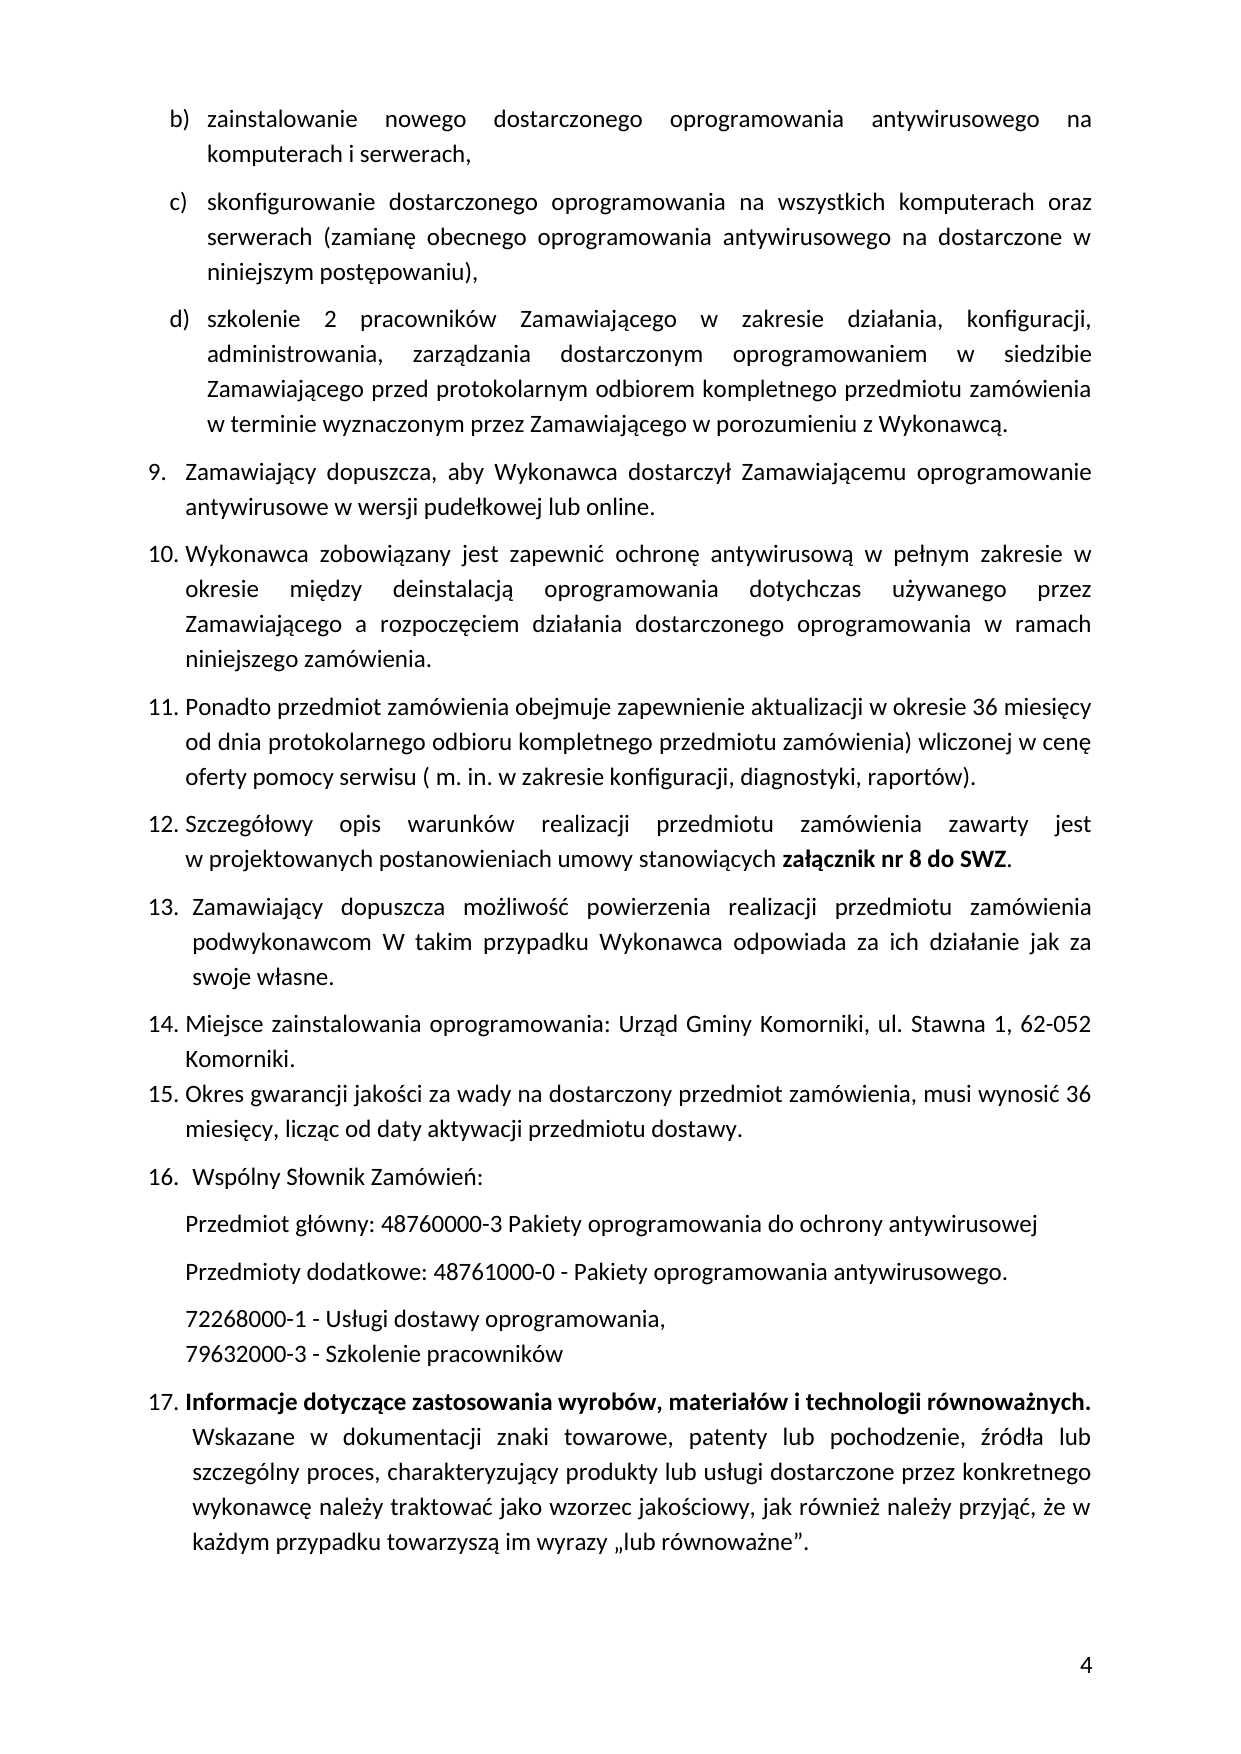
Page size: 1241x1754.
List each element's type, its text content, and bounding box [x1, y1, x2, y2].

list Przedmioty dodatkowe: 48761000-0 - Pakiety oprogramowania antywirusowego. [185, 1256, 1093, 1286]
list Szczegółowy opis warunków realizacji przedmiotu zamówienia zawarty jest w projektowanych postanowieniach umowy stanowiących załącznik nr 8 do SWZ. [148, 808, 1093, 874]
list Miejsce zainstalowania oprogramowania: Urząd Gminy Komorniki, ul. Stawna 1, 62-052 Komorniki. [148, 1008, 1093, 1074]
list 72268000-1 - Usługi dostawy oprogramowania, 79632000-3 - Szkolenie pracowników [185, 1303, 1093, 1369]
list Zamawiający dopuszcza, aby Wykonawca dostarczył Zamawiającemu oprogramowanie antywirusowe w wersji pudełkowej lub online. [148, 456, 1093, 521]
list szkolenie 2 pracowników Zamawiającego w zakresie działania, konfiguracji, administrowania, zarządzania dostarczonym oprogramowaniem w siedzibie Zamawiającego przed protokolarnym odbiorem kompletnego przedmiotu zamówienia w terminie wyznaczonym przez Zamawiającego w porozumieniu z Wykonawcą. [169, 303, 1093, 439]
list Przedmiot główny: 48760000-3 Pakiety oprogramowania do ochrony antywirusowej [185, 1208, 1093, 1239]
list Zamawiający dopuszcza możliwość powierzenia realizacji przedmiotu zamówienia podwykonawcom W takim przypadku Wykonawca odpowiada za ich działanie jak za swoje własne. [148, 891, 1093, 991]
list Ponadto przedmiot zamówienia obejmuje zapewnienie aktualizacji w okresie 36 miesięcy od dnia protokolarnego odbioru kompletnego przedmiotu zamówienia) wliczonej w cenę oferty pomocy serwisu ( m. in. w zakresie konfiguracji, diagnostyki, raportów). [148, 691, 1093, 791]
list Wspólny Słownik Zamówień: [148, 1161, 1093, 1191]
list Okres gwarancji jakości za wady na dostarczony przedmiot zamówienia, musi wynosić 36 miesięcy, licząc od daty aktywacji przedmiotu dostawy. [148, 1078, 1093, 1144]
list Informacje dotyczące zastosowania wyrobów, materiałów i technologii równoważnych. [148, 1386, 1093, 1416]
list Wykonawca zobowiązany jest zapewnić ochronę antywirusową w pełnym zakresie w okresie między deinstalacją oprogramowania dotychczas używanego przez Zamawiającego a rozpoczęciem działania dostarczonego oprogramowania w ramach niniejszego zamówienia. [148, 538, 1093, 674]
list zainstalowanie nowego dostarczonego oprogramowania antywirusowego na komputerach i serwerach, [169, 103, 1093, 169]
list Wskazane w dokumentacji znaki towarowe, patenty lub pochodzenie, źródła lub szczególny proces, charakteryzujący produkty lub usługi dostarczone przez konkretnego wykonawcę należy traktować jako wzorzec jakościowy, jak również należy przyjąć, że w każdym przypadku towarzyszą im wyrazy „lub równoważne”. [192, 1421, 1093, 1556]
list skonfigurowanie dostarczonego oprogramowania na wszystkich komputerach oraz serwerach (zamianę obecnego oprogramowania antywirusowego na dostarczone w niniejszym postępowaniu), [169, 186, 1093, 286]
